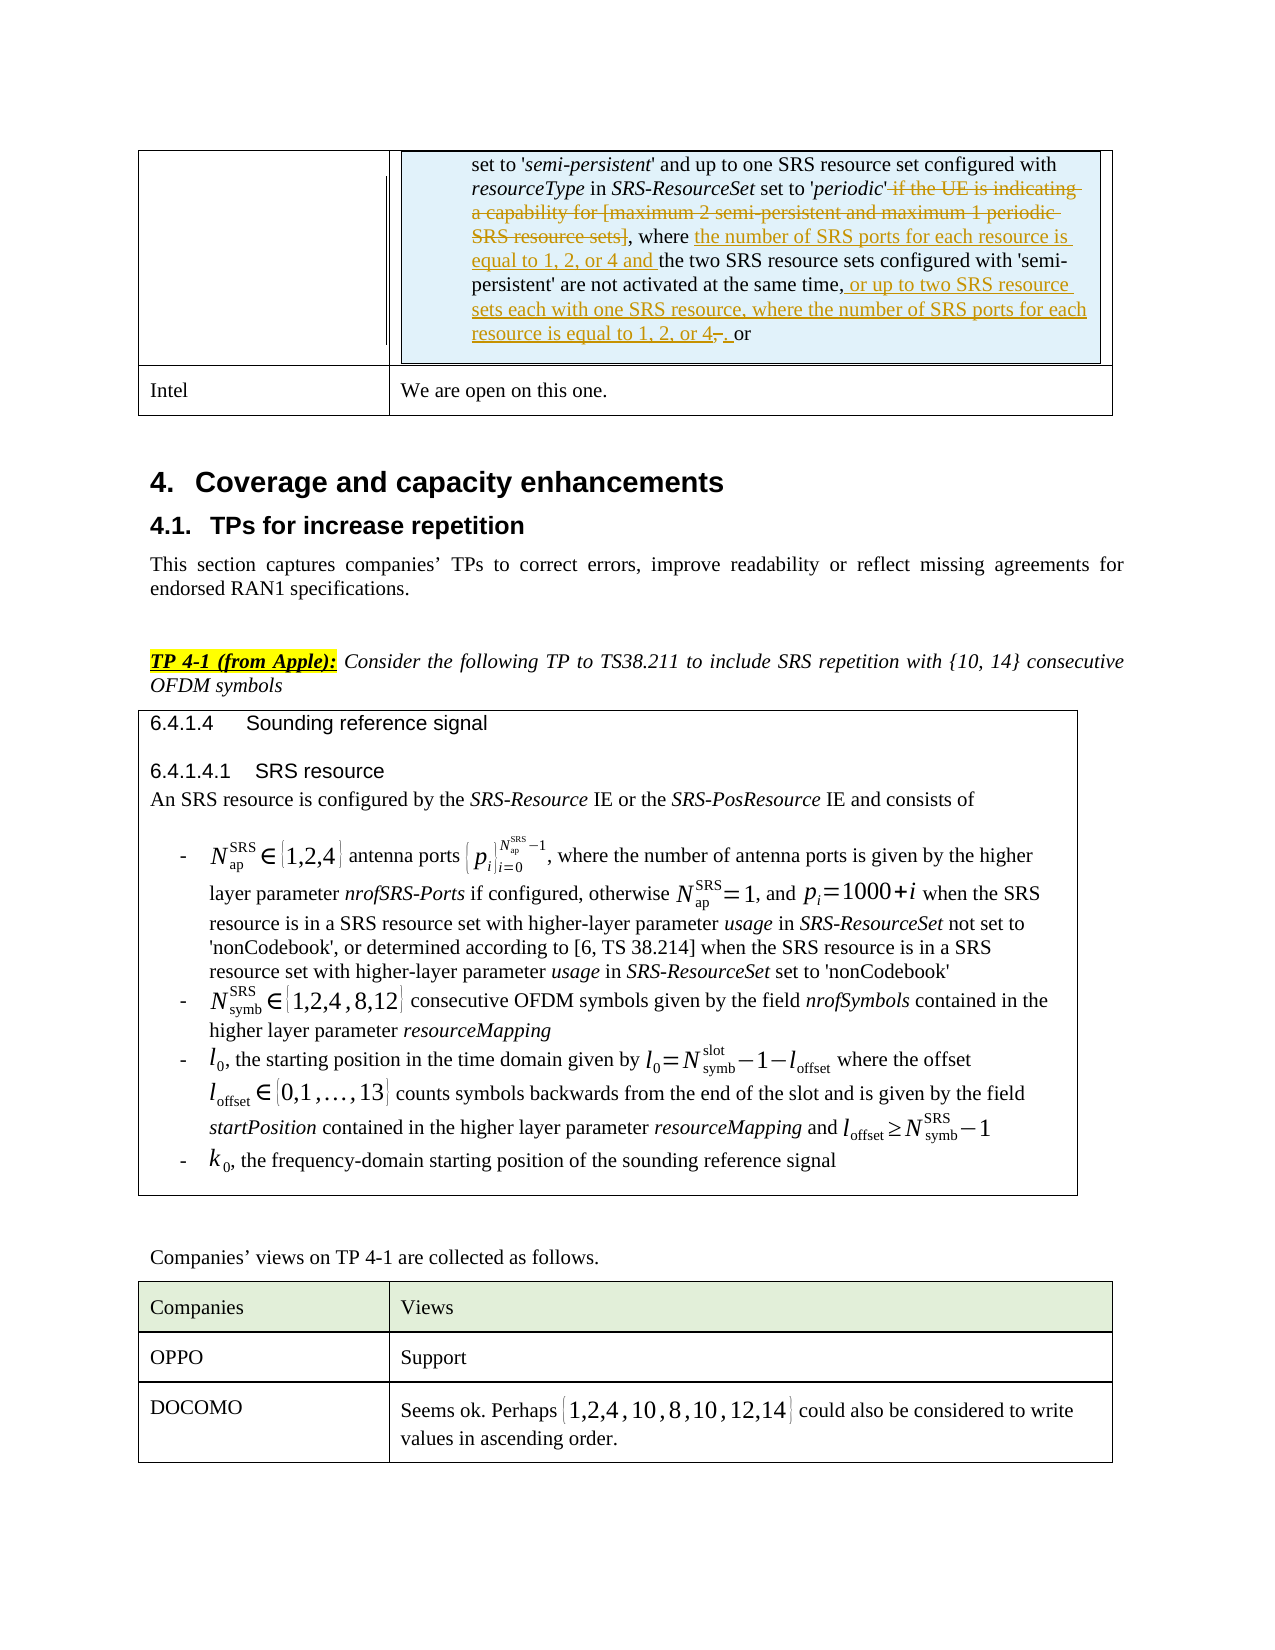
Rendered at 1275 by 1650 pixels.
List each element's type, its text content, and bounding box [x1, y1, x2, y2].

text TP 4-1 (from Apple): Consider the following TP to TS38.211 to include SRS repetition with {10, 14} consecutive OFDM symbols [150, 649, 1125, 697]
table_cell CATT [139, 151, 389, 364]
table_cell Support [390, 1333, 1112, 1381]
text Companies’ views on TP 4-1 are collected as follows. [150, 1245, 1125, 1269]
table_cell DOCOMO [139, 1383, 389, 1462]
table_header Views [390, 1282, 1112, 1331]
subtitle TPs for increase repetition [150, 511, 1125, 539]
table_header 6.4.1.4 Sounding reference signal 6.4.1.4.1 SRS resource An SRS resource is configured by the SRS-Resource IE or the SRS-PosResource IE and consists of - antenna ports , where the number of antenna ports is given by the higher layer parameter nrofSRS-Ports if configured, otherwise , and when the SRS resource is in a SRS resource set with higher-layer parameter usage in SRS-ResourceSet not set to 'nonCodebook', or determined according to [6, TS 38.214] when the SRS resource is in a SRS resource set with higher-layer parameter usage in SRS-ResourceSet set to 'nonCodebook' - consecutive OFDM symbols given by the field nrofSymbols contained in the higher layer parameter resourceMapping - , the starting position in the time domain given by where the offset counts symbols backwards from the end of the slot and is given by the field startPosition contained in the higher layer parameter resourceMapping and - , the frequency-domain starting position of the sounding reference signal [139, 711, 1077, 1194]
table_cell We are open on this one. [390, 366, 1112, 414]
subtitle Coverage and capacity enhancements [150, 465, 1125, 498]
table_cell Seems ok. Perhaps could also be considered to write values in ascending order. [390, 1383, 1112, 1462]
text This section captures companies’ TPs to correct errors, improve readability or reflect missing agreements for endorsed RAN1 specifications. [150, 552, 1125, 600]
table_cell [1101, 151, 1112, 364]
table_cell Intel [139, 366, 389, 414]
table_cell OPPO [139, 1333, 389, 1381]
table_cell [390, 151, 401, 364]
table_header Companies [139, 1282, 389, 1331]
